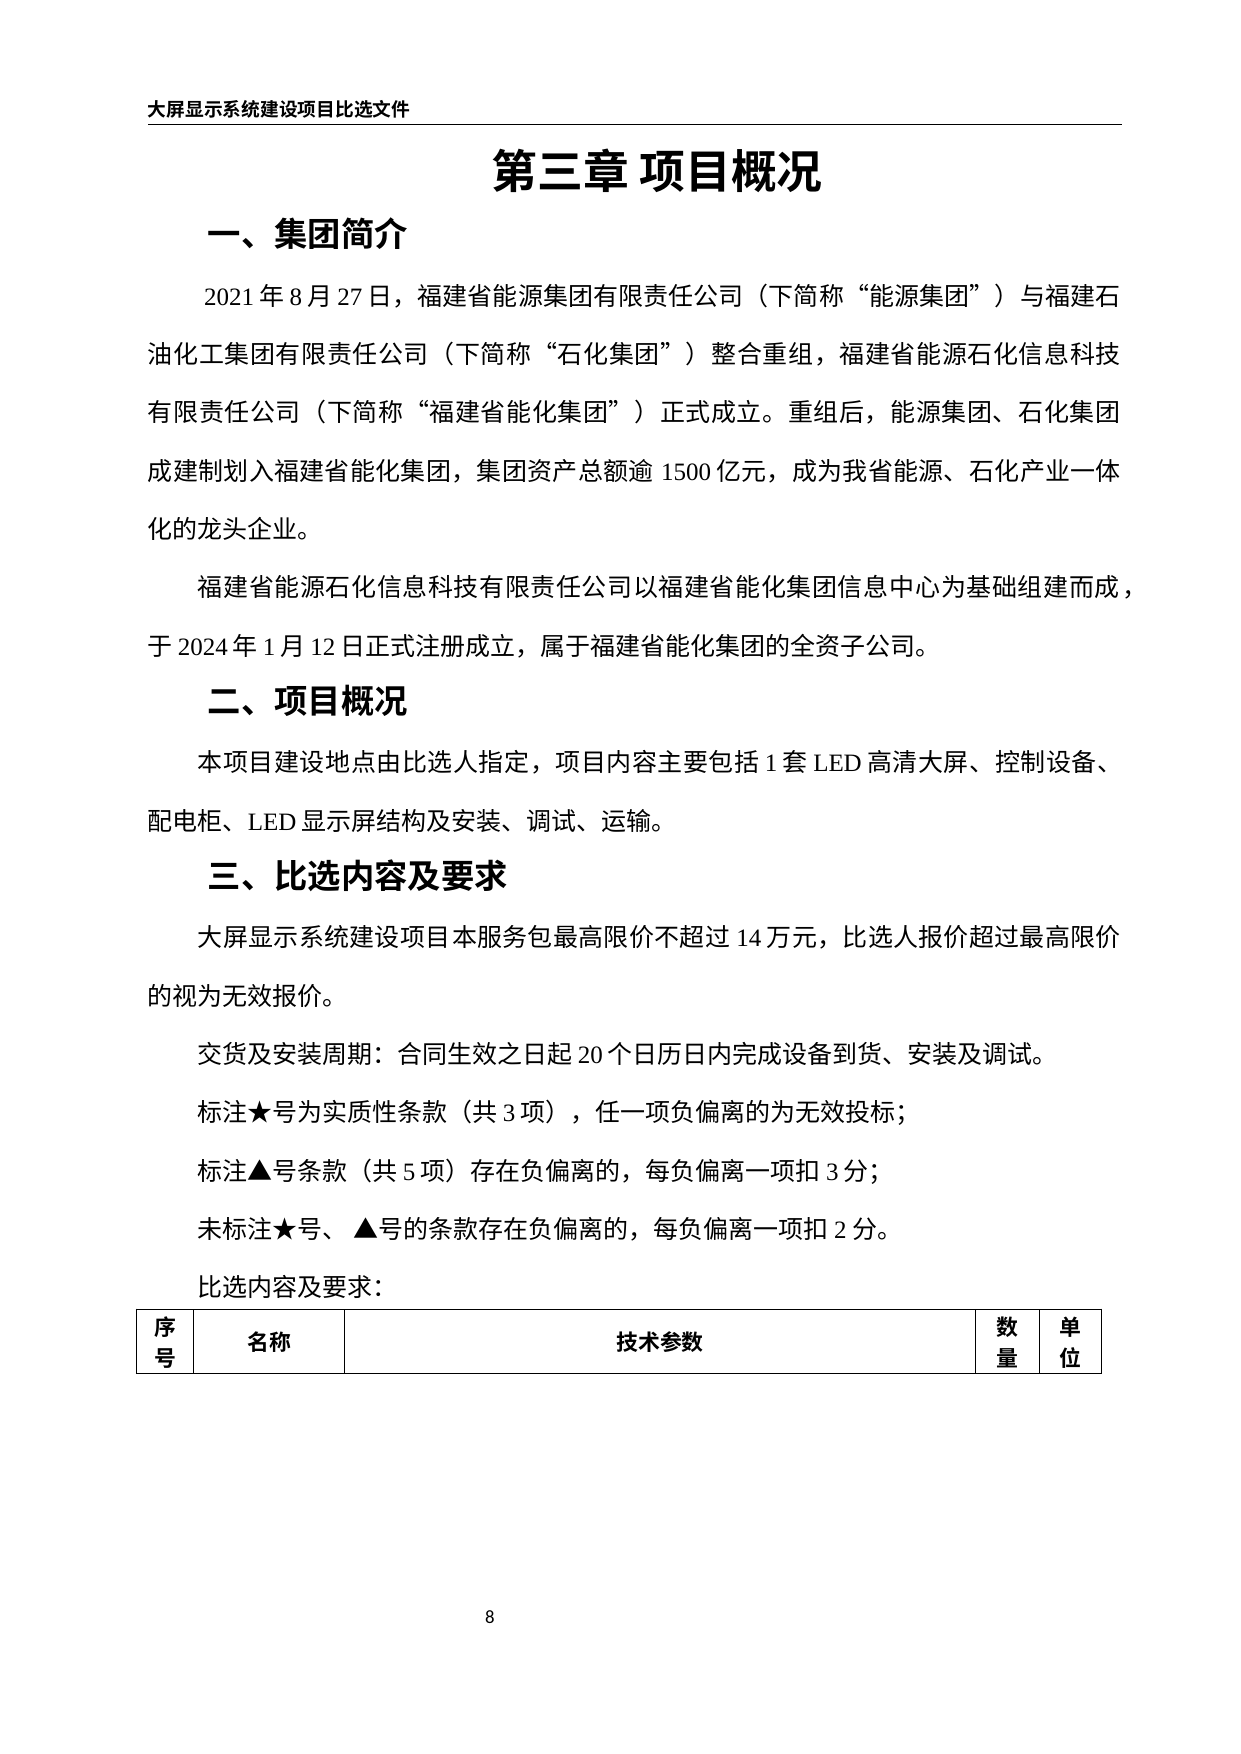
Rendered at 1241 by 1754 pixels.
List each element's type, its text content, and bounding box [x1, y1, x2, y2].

text 标注★号为实质性条款（共3项），任一项负偏离的为无效投标； [148, 1075, 1122, 1133]
table_header 序号 [137, 1310, 193, 1373]
table_header 单位 [1040, 1310, 1101, 1373]
text 福建省能源石化信息科技有限责任公司以福建省能化集团信息中心为基础组建而成，于2024年1月12日正式注册成立，属于福建省能化集团的全资子公司。 [148, 550, 1122, 667]
subtitle 一、集团简介 [208, 200, 1122, 258]
text 本项目建设地点由比选人指定，项目内容主要包括1套LED高清大屏、控制设备、配电柜、LED显示屏结构及安装、调试、运输。 [148, 725, 1122, 842]
table_header 数量 [976, 1310, 1039, 1373]
subtitle 第三章 项目概况 [148, 142, 1122, 200]
table_header 名称 [194, 1310, 344, 1373]
text 比选内容及要求： [148, 1250, 1122, 1308]
text 标注▲号条款（共5项）存在负偏离的，每负偏离一项扣 3分； [148, 1133, 1122, 1192]
text 2021年8月27日，福建省能源集团有限责任公司（下简称“能源集团”）与福建石油化工集团有限责任公司（下简称“石化集团”）整合重组，福建省能源石化信息科技有限责任公司（下简称“福建省能化集团”）正式成立。重组后，能源集团、石化集团成建制划入福建省能化集团，集团资产总额逾1500亿元，成为我省能源、石化产业一体化的龙头企业。 [148, 258, 1122, 550]
text 交货及安装周期：合同生效之日起20个日历日内完成设备到货、安装及调试。 [148, 1017, 1122, 1075]
subtitle 比选内容及要求 [208, 842, 1122, 900]
table_header 技术参数 [345, 1310, 975, 1373]
subtitle 项目概况 [208, 667, 1122, 725]
text 大屏显示系统建设项目本服务包最高限价不超过14万元，比选人报价超过最高限价的视为无效报价。 [148, 900, 1122, 1017]
text 未标注★号、 ▲号的条款存在负偏离的，每负偏离一项扣 2 分。 [148, 1192, 1122, 1250]
